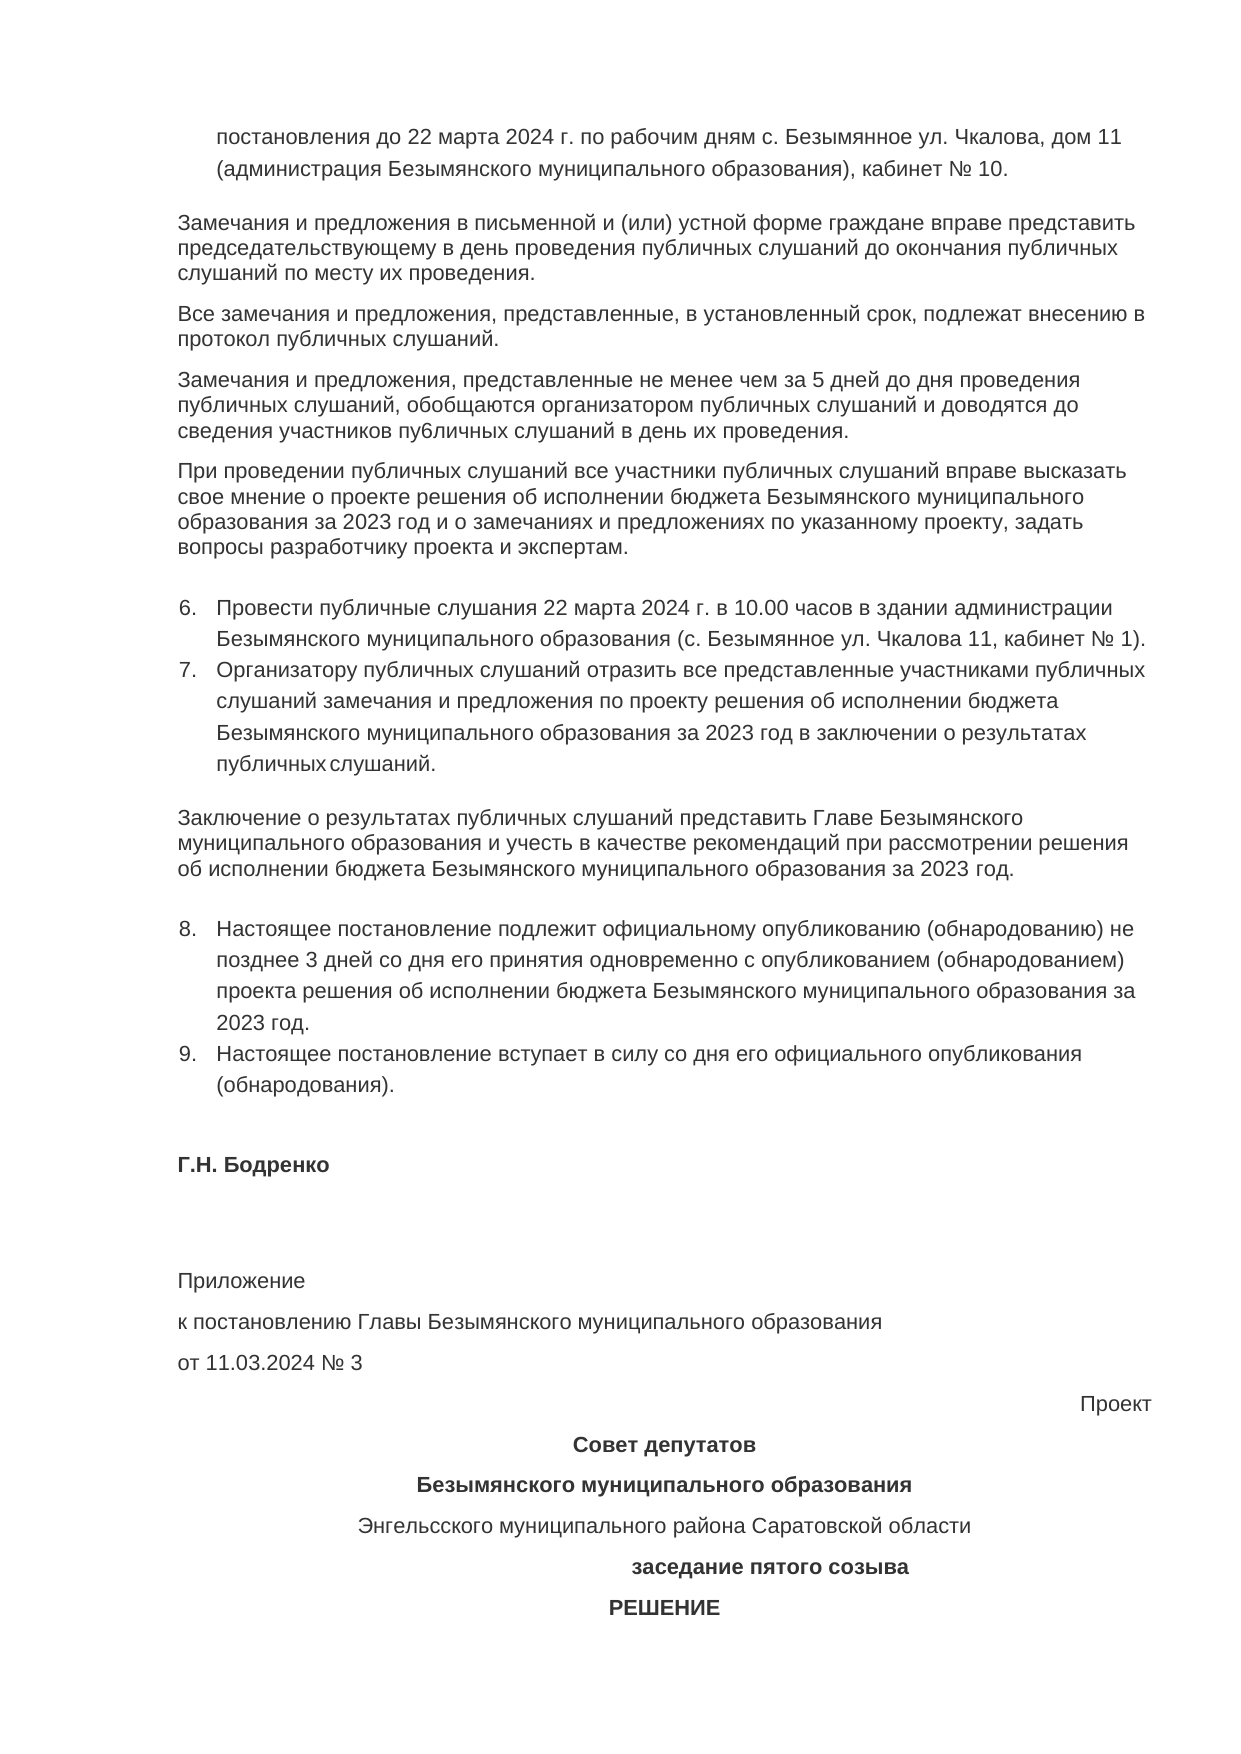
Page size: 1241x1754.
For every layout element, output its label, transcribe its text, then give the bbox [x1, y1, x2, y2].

list Провести публичные слушания 22 марта 2024 г. в 10.00 часов в здании администрации Безымянского муниципального образования (с. Безымянное ул. Чкалова 11, кабинет № 1). [179, 588, 1152, 651]
text При проведении публичных слушаний все участники публичных слушаний вправе высказать свое мнение о проекте решения об исполнении бюджета Безымянского муниципального образования за 2023 год и о замечаниях и предложениях по указанному проекту, задать вопросы разработчику проекта и экспертам. [177, 458, 1152, 559]
text Энгельсского муниципального района Саратовской области [177, 1513, 1152, 1538]
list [179, 118, 1152, 181]
text заседание пятого созыва [177, 1554, 1152, 1579]
text Совет депутатов [177, 1431, 1152, 1457]
text Заключение о результатах публичных слушаний представить Главе Безымянского муниципального образования и учесть в качестве рекомендаций при рассмотрении решения об исполнении бюджета Безымянского муниципального образования за 2023 год. [177, 805, 1152, 881]
text Замечания и предложения в письменной и (или) устной форме граждане вправе представить председательствующему в день проведения публичных слушаний до окончания публичных слушаний по месту их проведения. [177, 210, 1152, 285]
text РЕШЕНИЕ [177, 1595, 1152, 1620]
text от 11.03.2024 № 3 [177, 1350, 1152, 1375]
text Г.Н. Бодренко [177, 1126, 1152, 1177]
list Настоящее постановление вступает в силу со дня его официального опубликования (обнародования). [179, 1035, 1152, 1097]
text к постановлению Главы Безымянского муниципального образования [177, 1309, 1152, 1334]
text Проект [177, 1391, 1152, 1416]
text Приложение [177, 1268, 1152, 1293]
list Организатору публичных слушаний отразить все представленные участниками публичных слушаний замечания и предложения по проекту решения об исполнении бюджета Безымянского муниципального образования за 2023 год в заключении о результатах публичных слушаний. [179, 651, 1152, 776]
text Все замечания и предложения, представленные, в установленный срок, подлежат внесению в протокол публичных слушаний. [177, 301, 1152, 351]
list Настоящее постановление подлежит официальному опубликованию (обнародованию) не позднее 3 дней со дня его принятия одновременно с опубликованием (обнародованием) проекта решения об исполнении бюджета Безымянского муниципального образования за 2023 год. [179, 910, 1152, 1035]
text Замечания и предложения, представленные не менее чем за 5 дней до дня проведения публичных слушаний, обобщаются организатором публичных слушаний и доводятся до сведения участников пу6личных слушаний в день их проведения. [177, 367, 1152, 443]
text Безымянского муниципального образования [177, 1472, 1152, 1497]
